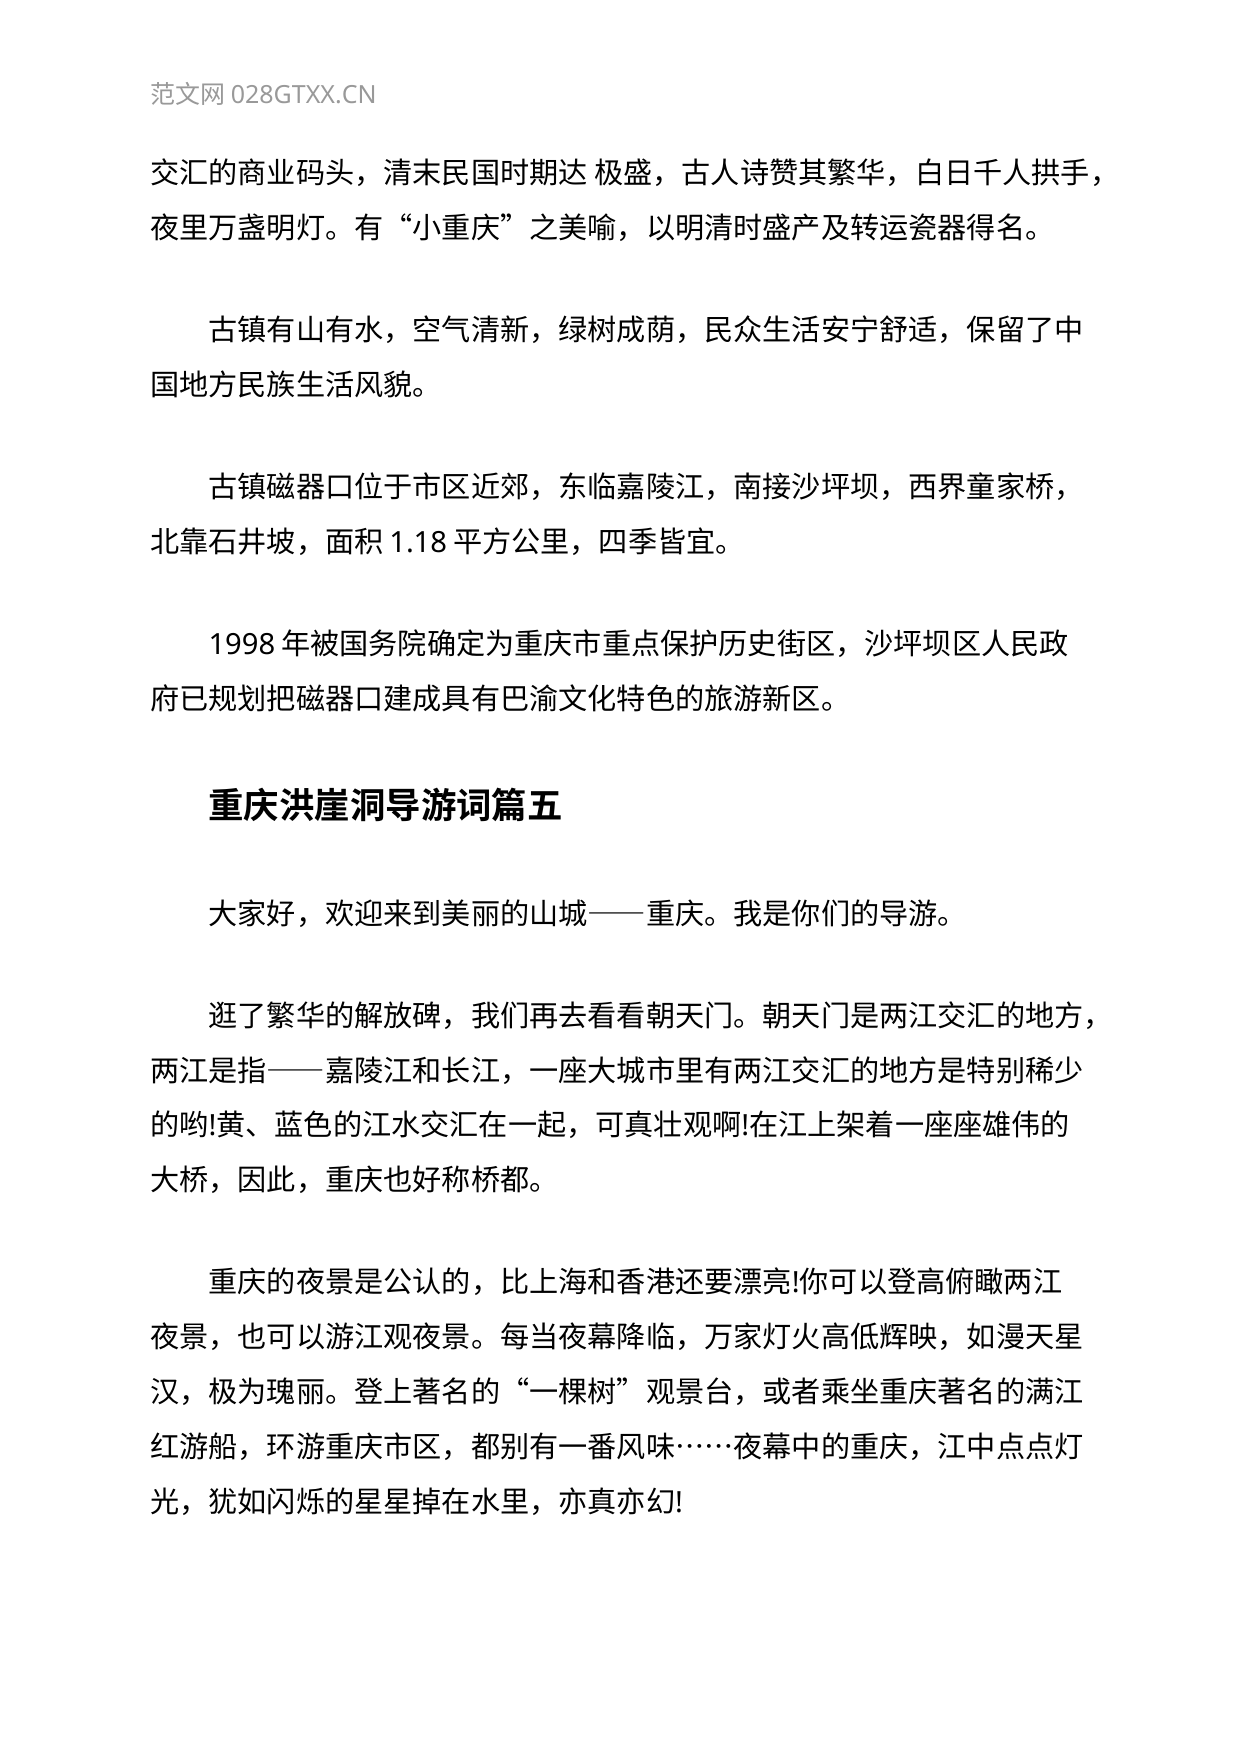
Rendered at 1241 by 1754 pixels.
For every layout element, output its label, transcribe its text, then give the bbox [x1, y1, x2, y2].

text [150, 150, 1090, 247]
text 古镇有山有水，空气清新，绿树成荫，民众生活安宁舒适，保留了中国地方民族生活风貌。 [150, 307, 1090, 404]
text 重庆的夜景是公认的，比上海和香港还要漂亮!你可以登高俯瞰两江夜景，也可以游江观夜景。每当夜幕降临，万家灯火高低辉映，如漫天星汉，极为瑰丽。登上著名的“一棵树”观景台，或者乘坐重庆著名的满江红游船，环游重庆市区，都别有一番风味……夜幕中的重庆，江中点点灯光，犹如闪烁的星星掉在水里，亦真亦幻! [150, 1259, 1090, 1521]
text 1998年被国务院确定为重庆市重点保护历史街区，沙坪坝区人民政府已规划把磁器口建成具有巴渝文化特色的旅游新区。 [150, 620, 1090, 717]
text 大家好，欢迎来到美丽的山城——重庆。我是你们的导游。 [150, 890, 1090, 933]
text 重庆洪崖洞导游词篇五 [150, 777, 1090, 828]
text 古镇磁器口位于市区近郊，东临嘉陵江，南接沙坪坝，西界童家桥，北靠石井坡，面积1.18平方公里，四季皆宜。 [150, 463, 1090, 561]
text 逛了繁华的解放碑，我们再去看看朝天门。朝天门是两江交汇的地方，两江是指——嘉陵江和长江，一座大城市里有两江交汇的地方是特别稀少的哟!黄、蓝色的江水交汇在一起，可真壮观啊!在江上架着一座座雄伟的大桥，因此，重庆也好称桥都。 [150, 992, 1090, 1199]
